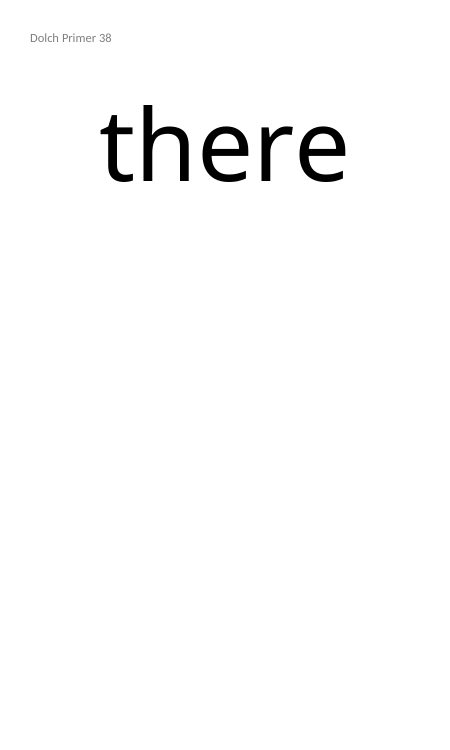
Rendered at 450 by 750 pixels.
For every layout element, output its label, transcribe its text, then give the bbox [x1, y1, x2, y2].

text there [30, 75, 420, 211]
